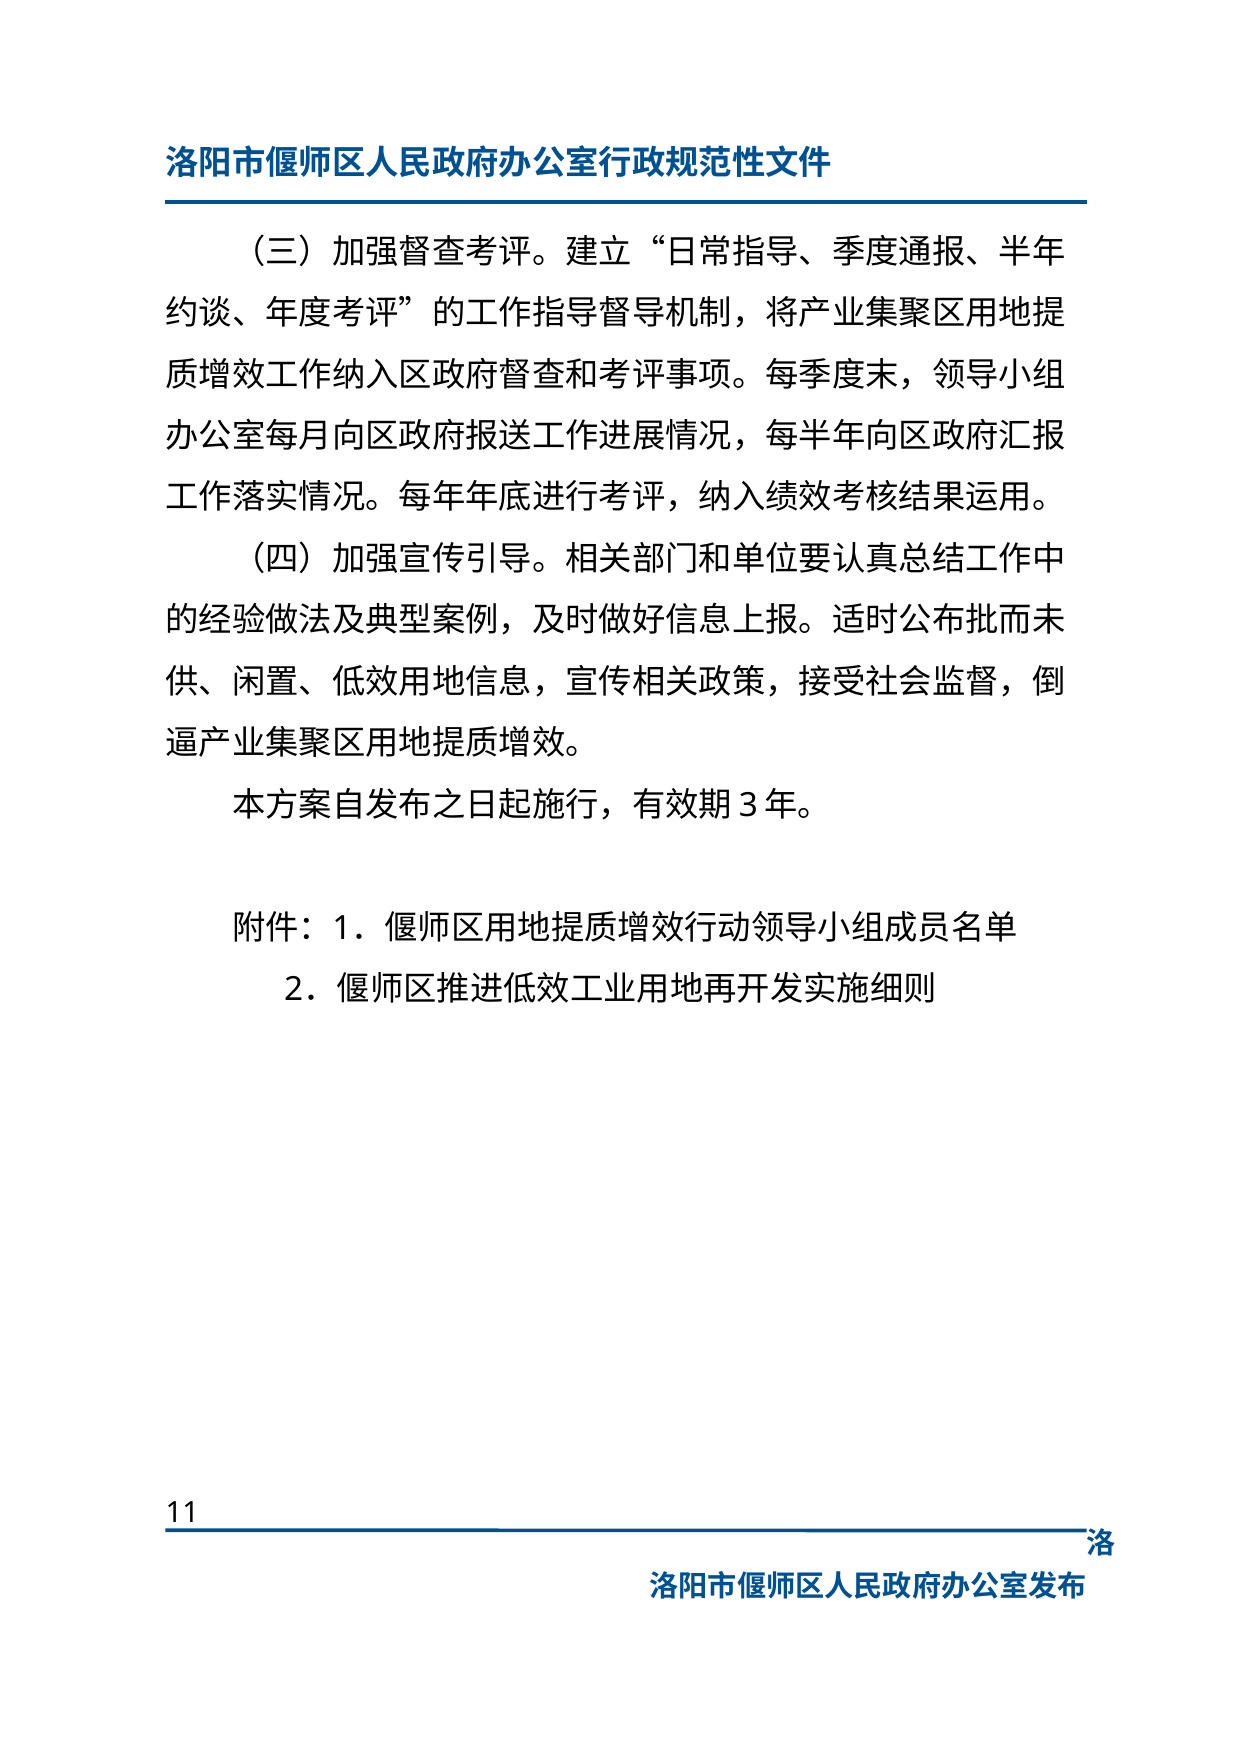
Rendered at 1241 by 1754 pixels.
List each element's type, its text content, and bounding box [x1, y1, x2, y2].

text （四）加强宣传引导。相关部门和单位要认真总结工作中的经验做法及典型案例，及时做好信息上报。适时公布批而未供、闲置、低效用地信息，宣传相关政策，接受社会监督，倒逼产业集聚区用地提质增效。 [165, 521, 1087, 767]
text （三）加强督查考评。建立“日常指导、季度通报、半年约谈、年度考评”的工作指导督导机制，将产业集聚区用地提质增效工作纳入区政府督查和考评事项。每季度末，领导小组办公室每月向区政府报送工作进展情况，每半年向区政府汇报工作落实情况。每年年底进行考评，纳入绩效考核结果运用。 [165, 214, 1087, 521]
text 附件：1．偃师区用地提质增效行动领导小组成员名单 [165, 890, 1087, 951]
text 本方案自发布之日起施行，有效期3年。 [165, 767, 1087, 828]
text 2．偃师区推进低效工业用地再开发实施细则 [165, 951, 1087, 1013]
